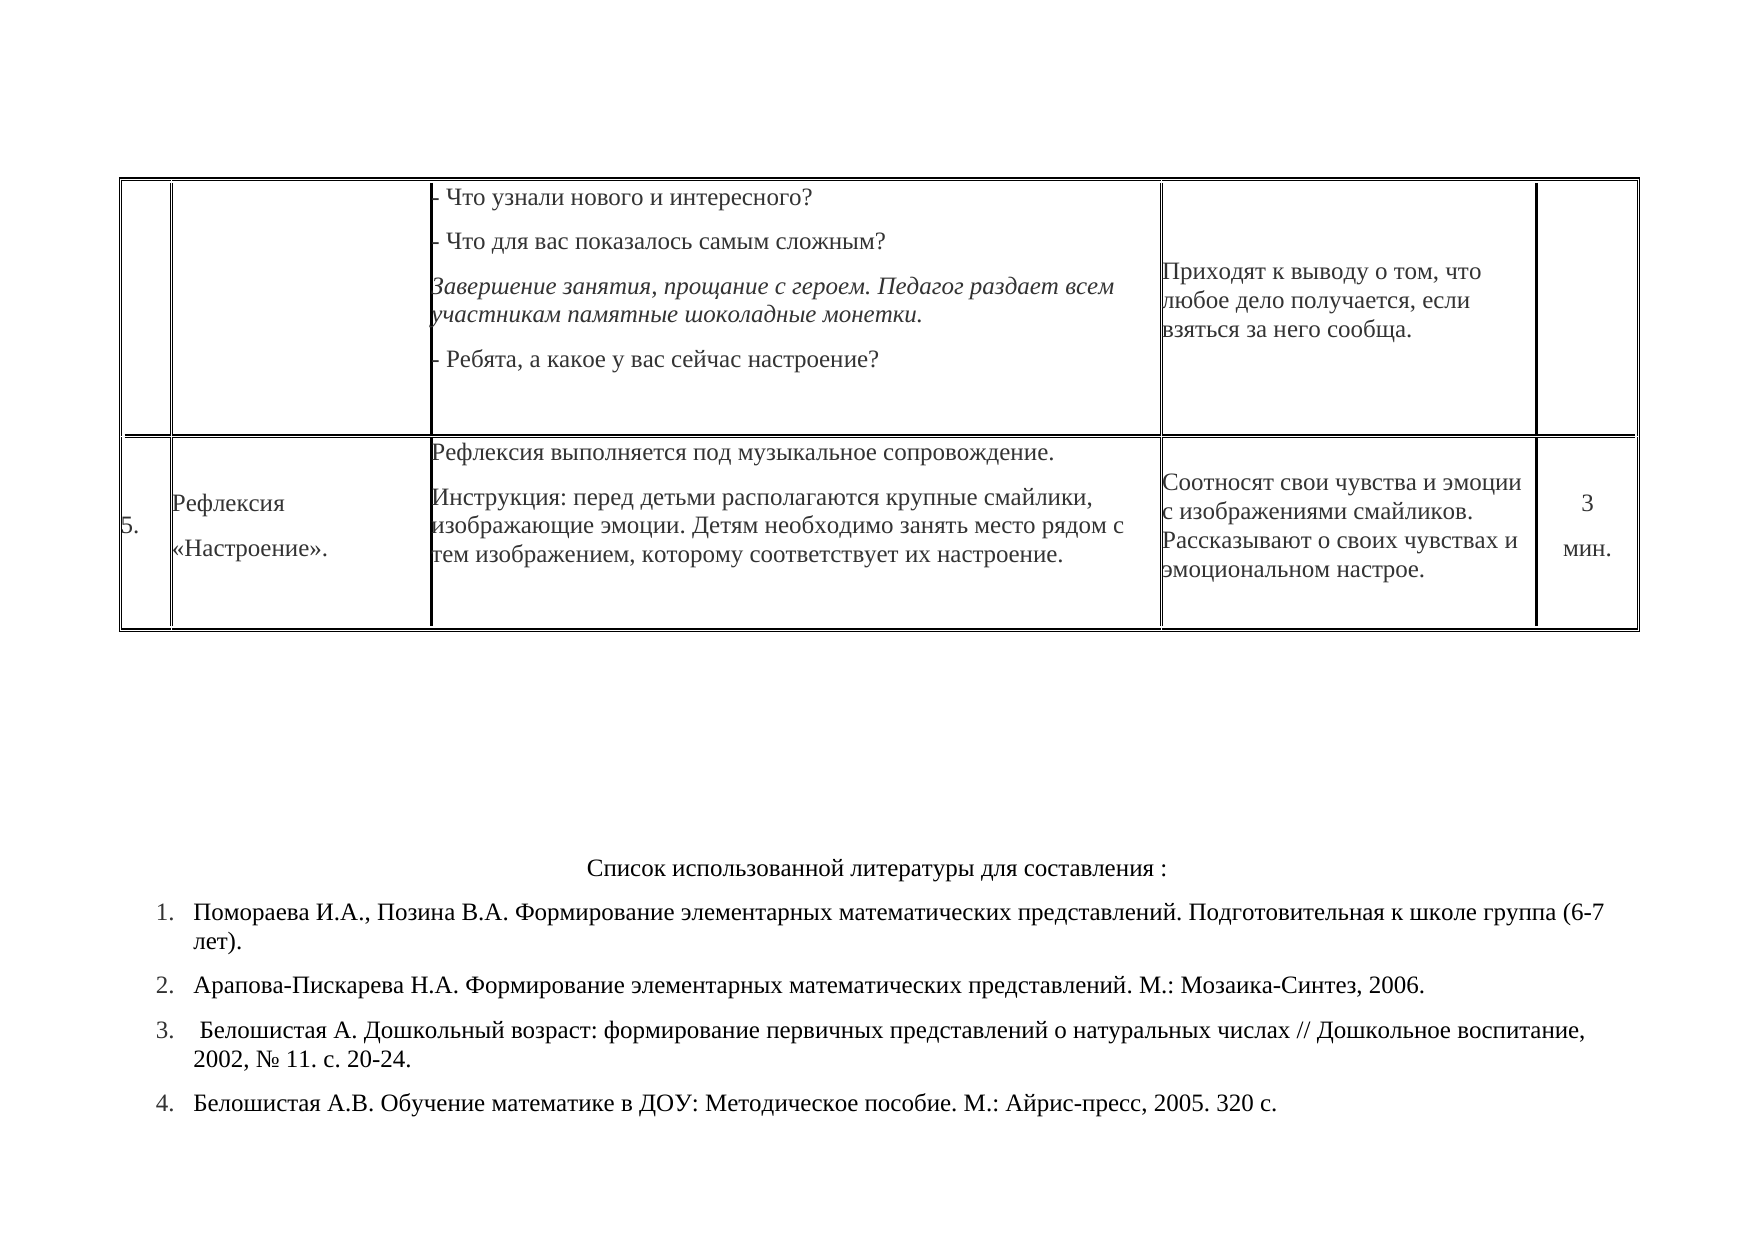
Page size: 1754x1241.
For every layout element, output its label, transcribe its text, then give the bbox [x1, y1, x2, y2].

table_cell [1162, 181, 1536, 434]
table_cell Рефлексия «Настроение». [172, 438, 431, 628]
table_cell Соотносят свои чувства и эмоции с изображениями смайликов. Рассказывают о своих чувствах и эмоциональном настрое. [1162, 438, 1536, 628]
list Арапова-Пискарева Н.А. Формирование элементарных математических представлений. М.: Мозаика-Синтез, 2006. [156, 971, 1636, 999]
table_cell 5. [122, 434, 172, 628]
text Список использованной литературы для составления : [118, 853, 1636, 882]
list Белошистая А.В. Обучение математике в ДОУ: Методическое пособие. М.: Айрис-пресс, 2005. 320 с. [156, 1088, 1636, 1117]
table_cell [431, 181, 1162, 434]
table_cell Рефлексия выполняется под музыкальное сопровождение. Инструкция: перед детьми располагаются крупные смайлики, изображающие эмоции. Детям необходимо занять место рядом с тем изображением, которому соответствует их настроение. [431, 438, 1162, 628]
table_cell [172, 181, 431, 434]
list Белошистая А. Дошкольный возраст: формирование первичных представлений о натуральных числах // Дошкольное воспитание, 2002, № 11. с. 20-24. [156, 1015, 1636, 1072]
table_cell 3 мин. [1536, 434, 1637, 628]
list Помораева И.А., Позина В.А. Формирование элементарных математических представлений. Подготовительная к школе группа (6-7 лет). [156, 897, 1636, 955]
